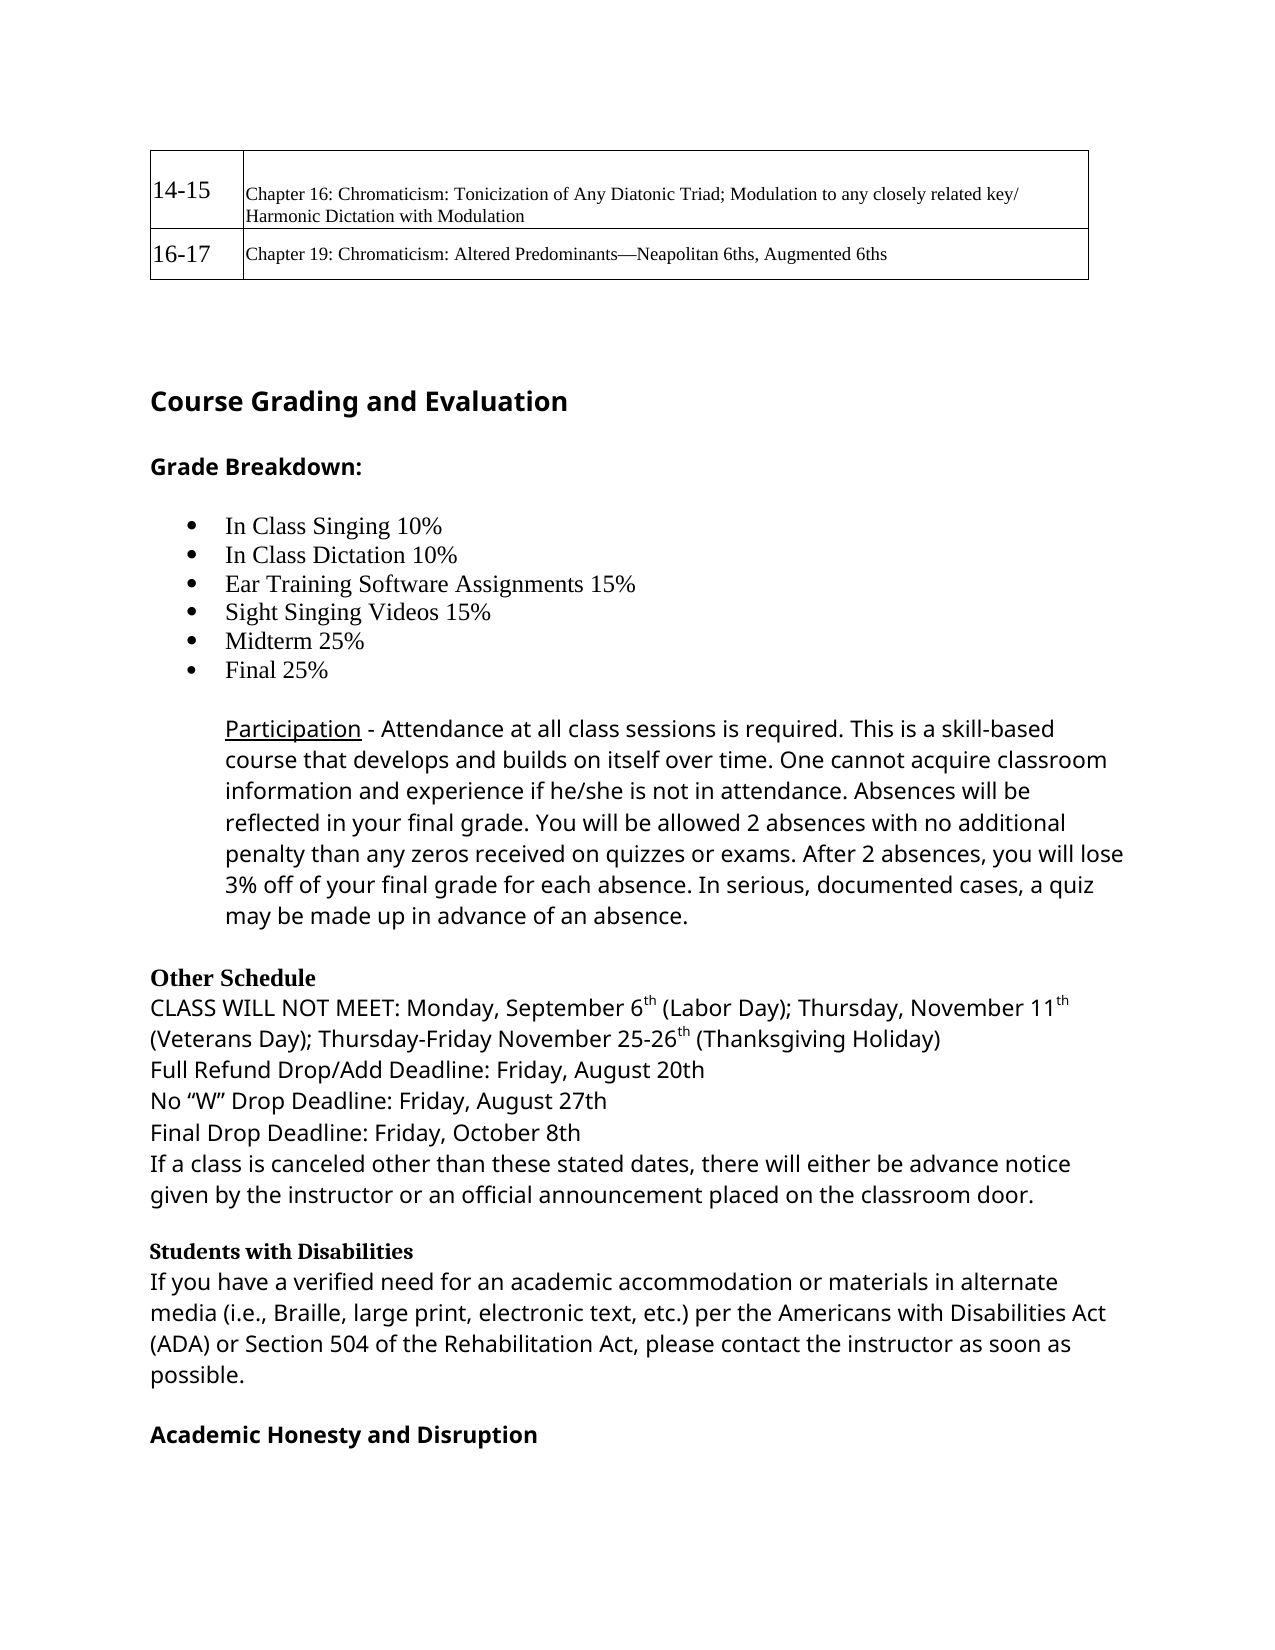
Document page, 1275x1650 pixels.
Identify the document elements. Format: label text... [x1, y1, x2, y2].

text Academic Honesty and Disruption [150, 1419, 1125, 1450]
text Participation - Attendance at all class sessions is required. This is a skill-based course that develops and builds on itself over time. One cannot acquire classroom information and experience if he/she is not in attendance. Absences will be reflected in your final grade. You will be allowed 2 absences with no additional penalty than any zeros received on quizzes or exams. After 2 absences, you will lose 3% off of your final grade for each absence. In serious, documented cases, a quiz may be made up in advance of an absence. [225, 713, 1125, 932]
table_cell Chapter 19: Chromaticism: Altered Predominants—Neapolitan 6ths, Augmented 6ths [244, 229, 1088, 279]
text Other Schedule [150, 963, 1125, 992]
table_cell 16-17 [151, 229, 243, 279]
text Students with Disabilities [150, 1239, 1125, 1265]
list In Class Singing 10% [187, 511, 1125, 540]
list In Class Dictation 10% [187, 540, 1125, 569]
list Final 25% [187, 655, 1125, 684]
text CLASS WILL NOT MEET: Monday, September 6th (Labor Day); Thursday, November 11th (Veterans Day); Thursday-Friday November 25-26th (Thanksgiving Holiday) [150, 992, 1125, 1054]
table_cell 14-15 [151, 151, 243, 228]
table_cell Chapter 16: Chromaticism: Tonicization of Any Diatonic Triad; Modulation to any closely related key/ Harmonic Dictation with Modulation [244, 151, 1088, 228]
list Ear Training Software Assignments 15% [187, 569, 1125, 597]
list Midterm 25% [187, 626, 1125, 655]
text If you have a verified need for an academic accommodation or materials in alternate media (i.e., Braille, large print, electronic text, etc.) per the Americans with Disabilities Act (ADA) or Section 504 of the Rehabilitation Act, please contact the instructor as soon as possible. [150, 1265, 1125, 1390]
text Course Grading and Evaluation [150, 383, 1125, 419]
text Full Refund Drop/Add Deadline: Friday, August 20th No “W” Drop Deadline: Friday, August 27th [150, 1054, 1125, 1117]
list Sight Singing Videos 15% [187, 597, 1125, 626]
text Final Drop Deadline: Friday, October 8th If a class is canceled other than these stated dates, there will either be advance notice given by the instructor or an official announcement placed on the classroom door. [150, 1117, 1125, 1210]
text Grade Breakdown: [150, 451, 1125, 482]
